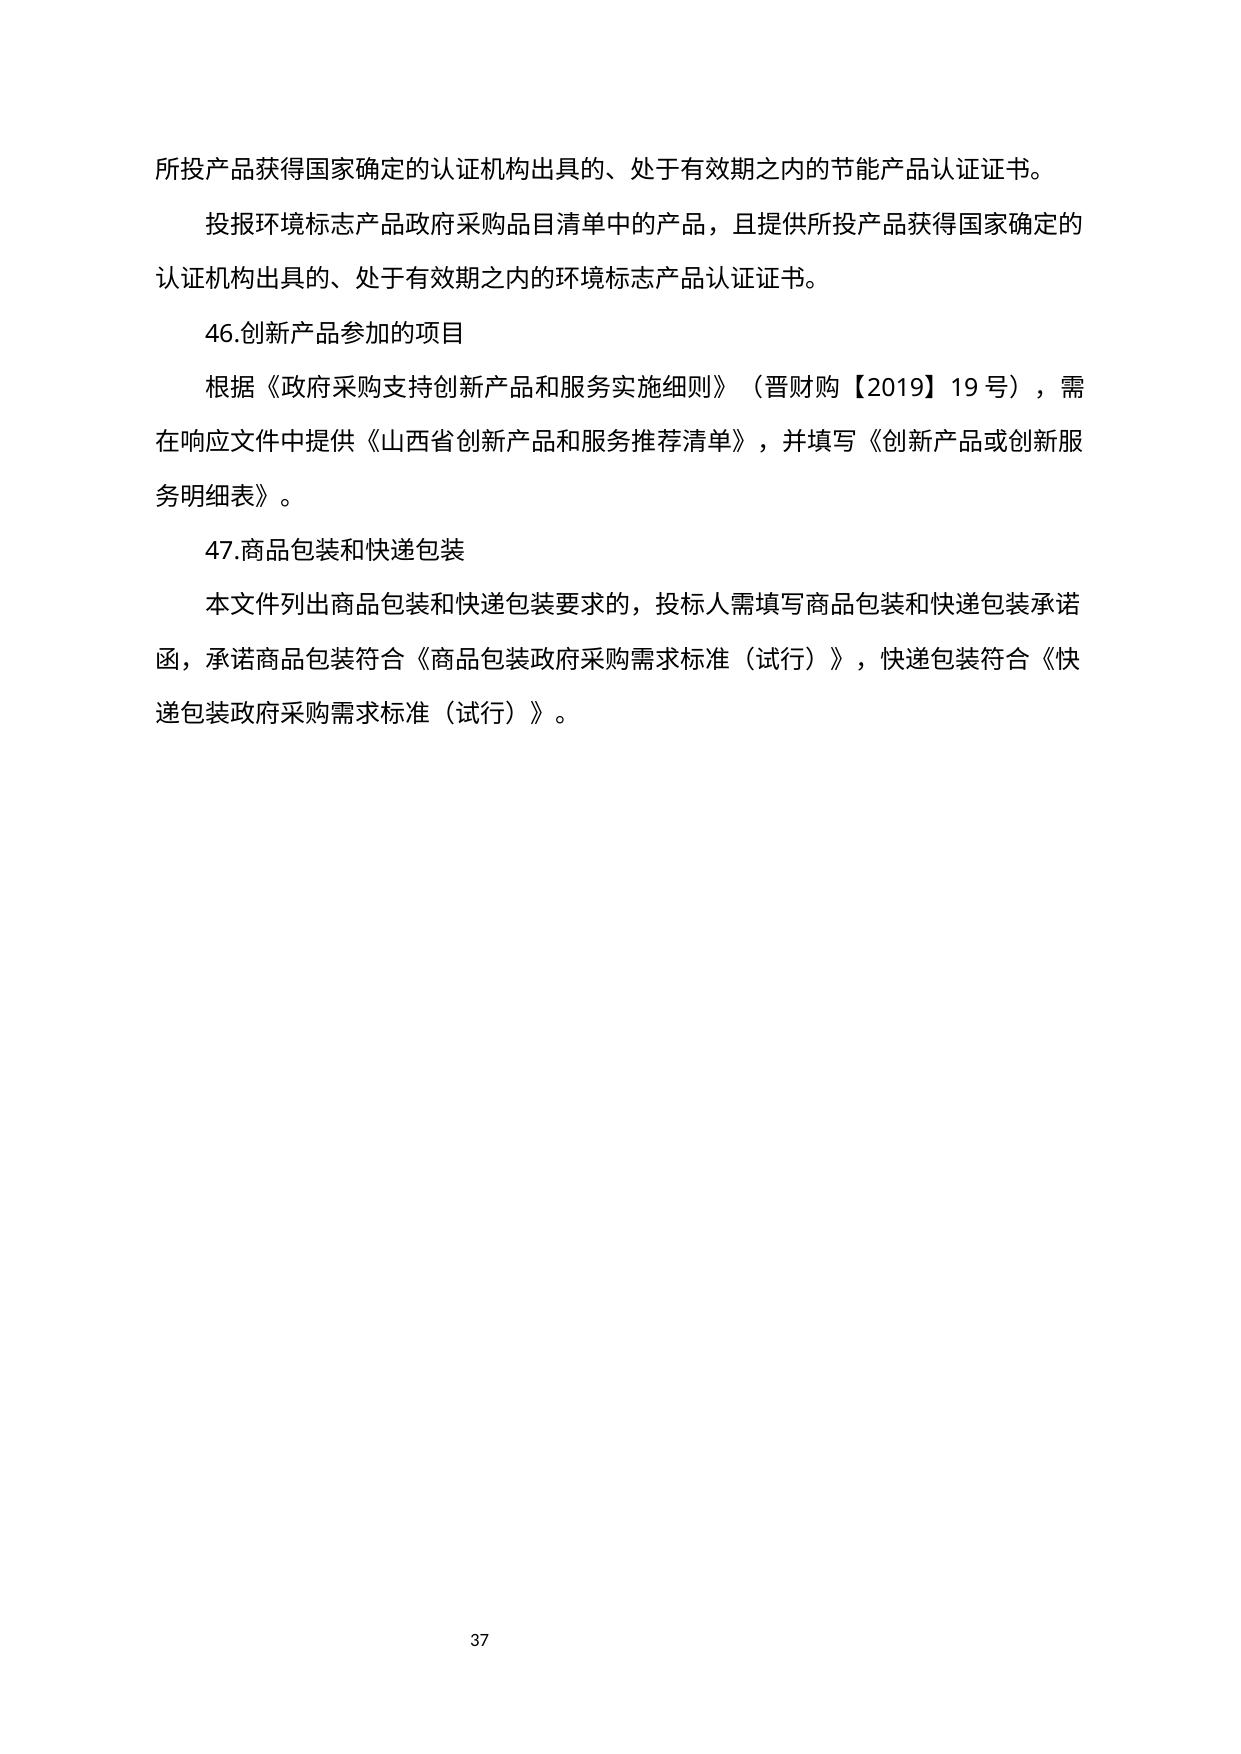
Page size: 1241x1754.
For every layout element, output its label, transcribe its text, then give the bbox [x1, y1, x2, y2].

text 根据《政府采购支持创新产品和服务实施细则》（晋财购【2019】19号），需在响应文件中提供《山西省创新产品和服务推荐清单》，并填写《创新产品或创新服务明细表》。 [155, 367, 1085, 512]
text 47.商品包装和快递包装 [155, 531, 1085, 567]
text 本文件列出商品包装和快递包装要求的，投标人需填写商品包装和快递包装承诺函，承诺商品包装符合《商品包装政府采购需求标准（试行）》，快递包装符合《快递包装政府采购需求标准（试行）》。 [155, 585, 1085, 730]
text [155, 150, 1085, 186]
text 46.创新产品参加的项目 [155, 313, 1085, 349]
text 投报环境标志产品政府采购品目清单中的产品，且提供所投产品获得国家确定的认证机构出具的、处于有效期之内的环境标志产品认证证书。 [155, 204, 1085, 295]
